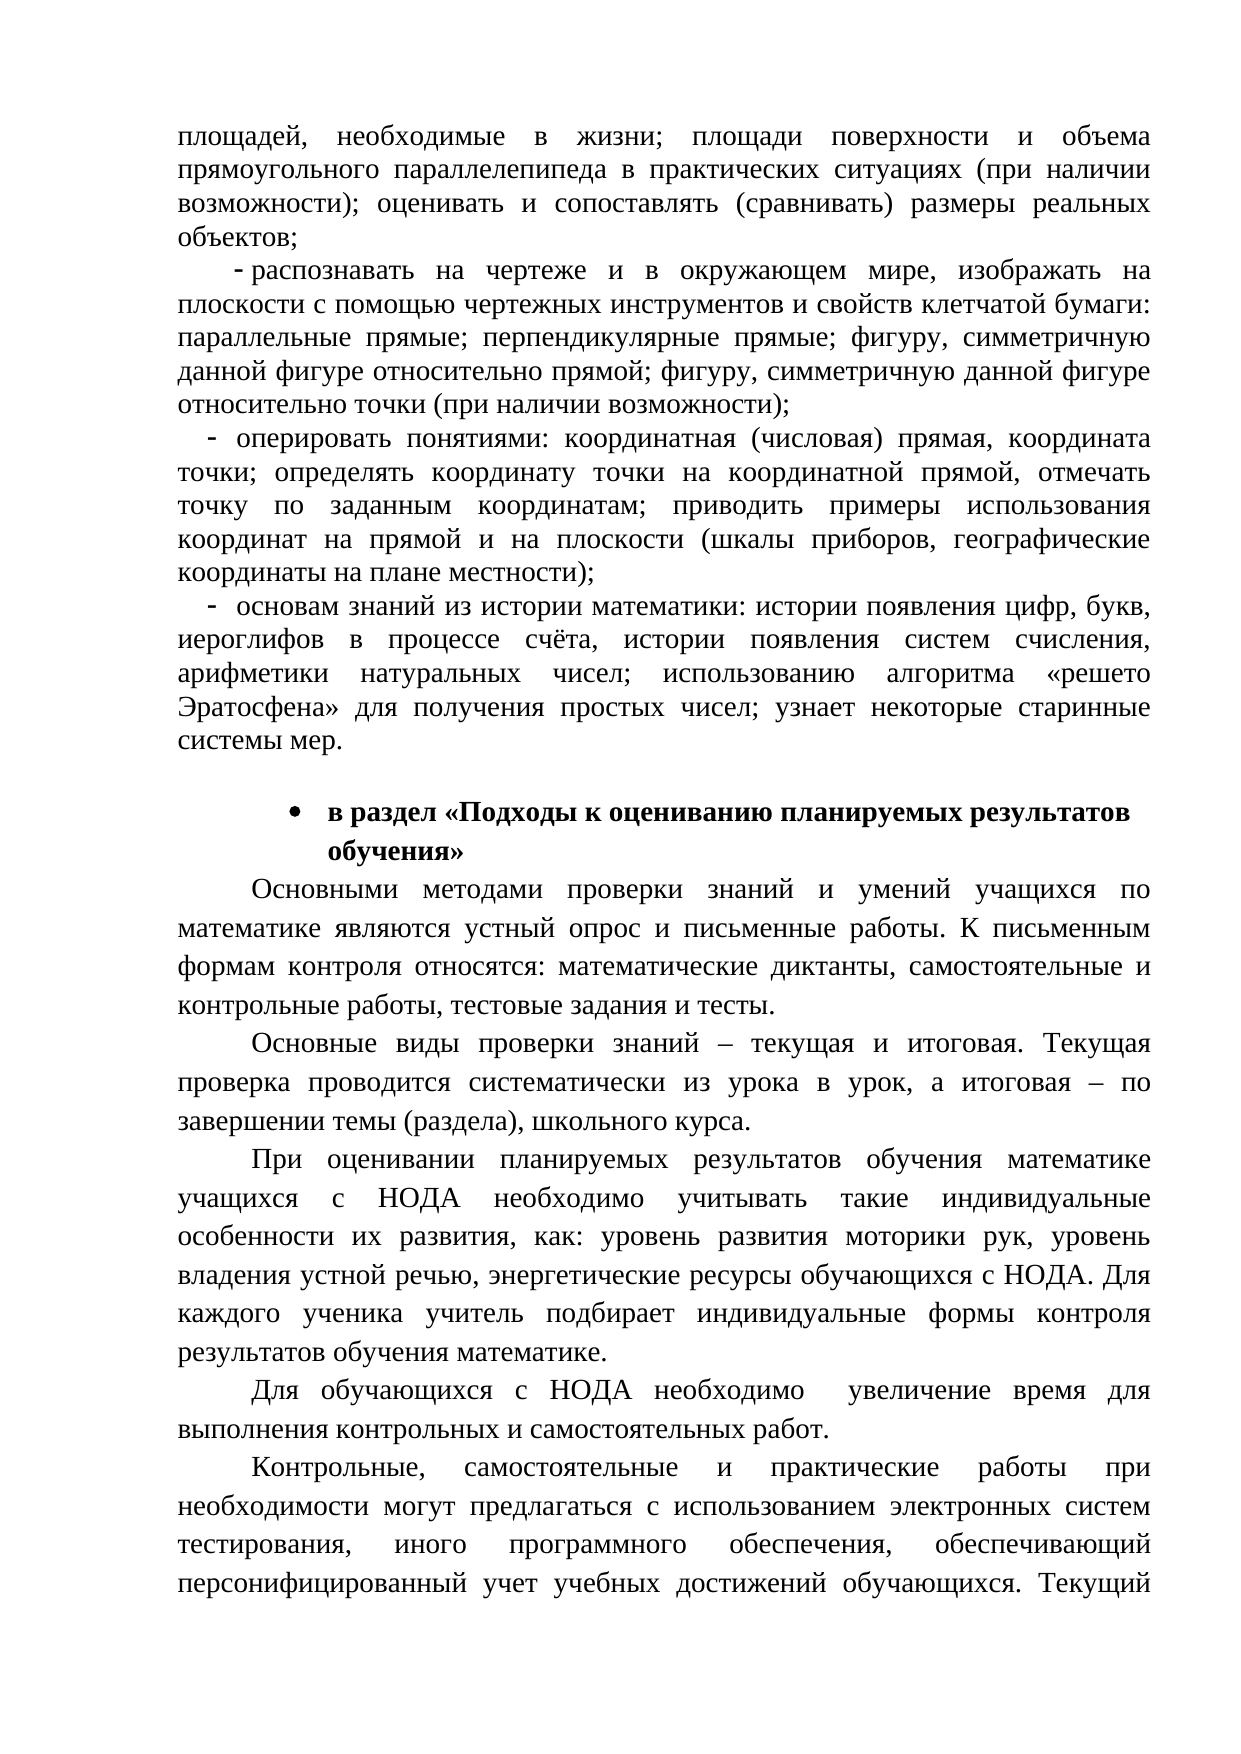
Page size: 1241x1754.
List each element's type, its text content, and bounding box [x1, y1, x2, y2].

text При оценивании планируемых результатов обучения математике учащихся с НОДА необходимо учитывать такие индивидуальные особенности их развития, как: уровень развития моторики рук, уровень владения устной речью, энергетические ресурсы обучающихся с НОДА. Для каждого ученика учитель подбирает индивидуальные формы контроля результатов обучения математике. [177, 1141, 1152, 1367]
text Основными методами проверки знаний и умений учащихся по математике являются устный опрос и письменные работы. К письменным формам контроля относятся: математические диктанты, самостоятельные и контрольные работы, тестовые задания и тесты. [177, 871, 1152, 1021]
list основам знаний из истории математики: истории появления цифр, букв, иероглифов в процессе счёта, истории появления систем счисления, арифметики натуральных чисел; использованию алгоритма «решето Эратосфена» для получения простых чисел; узнает некоторые старинные системы мер. [177, 588, 1152, 756]
text Для обучающихся с НОДА необходимо увеличение время для выполнения контрольных и самостоятельных работ. [177, 1372, 1152, 1444]
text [177, 1449, 1152, 1599]
list оперировать понятиями: координатная (числовая) прямая, координата точки; определять координату точки на координатной прямой, отмечать точку по заданным координатам; приводить примеры использования координат на прямой и на плоскости (шкалы приборов, географические координаты на плане местности); [177, 420, 1152, 588]
text Основные виды проверки знаний – текущая и итоговая. Текущая проверка проводится систематически из урока в урок, а итоговая – по завершении темы (раздела), школьного курса. [177, 1026, 1152, 1136]
list распознавать на чертеже и в окружающем мире, изображать на плоскости с помощью чертежных инструментов и свойств клетчатой бумаги: параллельные прямые; перпендикулярные прямые; фигуру, симметричную данной фигуре относительно прямой; фигуру, симметричную данной фигуре относительно точки (при наличии возможности); [177, 252, 1152, 420]
list в раздел «Подходы к оцениванию планируемых результатов обучения» [290, 794, 1152, 866]
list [177, 118, 1152, 252]
